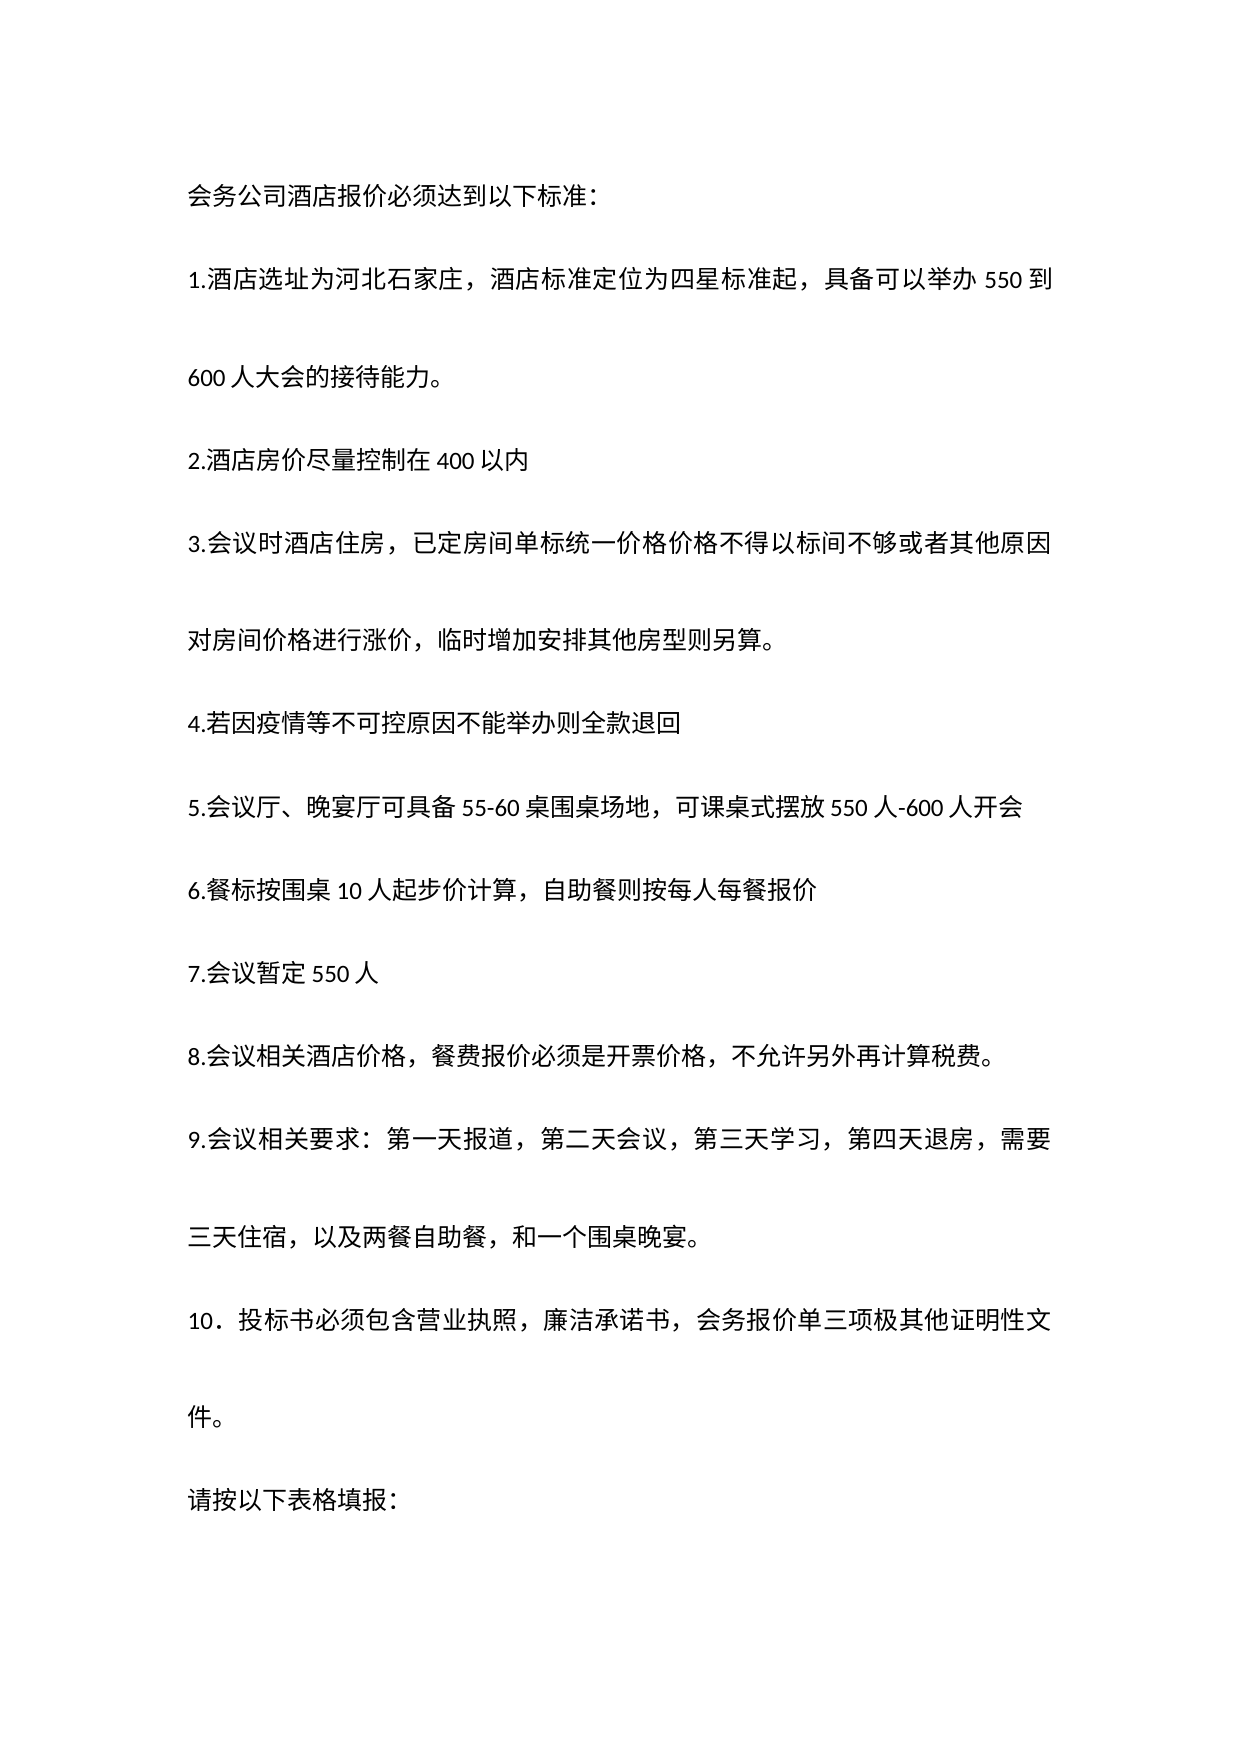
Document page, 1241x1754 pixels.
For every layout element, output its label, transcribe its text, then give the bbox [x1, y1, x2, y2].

text 3.会议时酒店住房，已定房间单标统一价格价格不得以标间不够或者其他原因对房间价格进行涨价，临时增加安排其他房型则另算。 [187, 509, 1053, 671]
text 6.餐标按围桌10人起步价计算，自助餐则按每人每餐报价 [187, 856, 1053, 921]
text 9.会议相关要求：第一天报道，第二天会议，第三天学习，第四天退房，需要三天住宿，以及两餐自助餐，和一个围桌晚宴。 [187, 1105, 1053, 1268]
text 7.会议暂定550人 [187, 939, 1053, 1004]
text 请按以下表格填报： [187, 1466, 1053, 1531]
text 8.会议相关酒店价格，餐费报价必须是开票价格，不允许另外再计算税费。 [187, 1022, 1053, 1087]
text 10．投标书必须包含营业执照，廉洁承诺书，会务报价单三项极其他证明性文件。 [187, 1286, 1053, 1448]
text 4.若因疫情等不可控原因不能举办则全款退回 [187, 689, 1053, 754]
text 1.酒店选址为河北石家庄，酒店标准定位为四星标准起，具备可以举办550到600人大会的接待能力。 [187, 245, 1053, 408]
text 5.会议厅、晚宴厅可具备55-60桌围桌场地，可课桌式摆放550人-600人开会 [187, 773, 1053, 838]
text 2.酒店房价尽量控制在400以内 [187, 426, 1053, 491]
text 会务公司酒店报价必须达到以下标准： [187, 162, 1053, 227]
